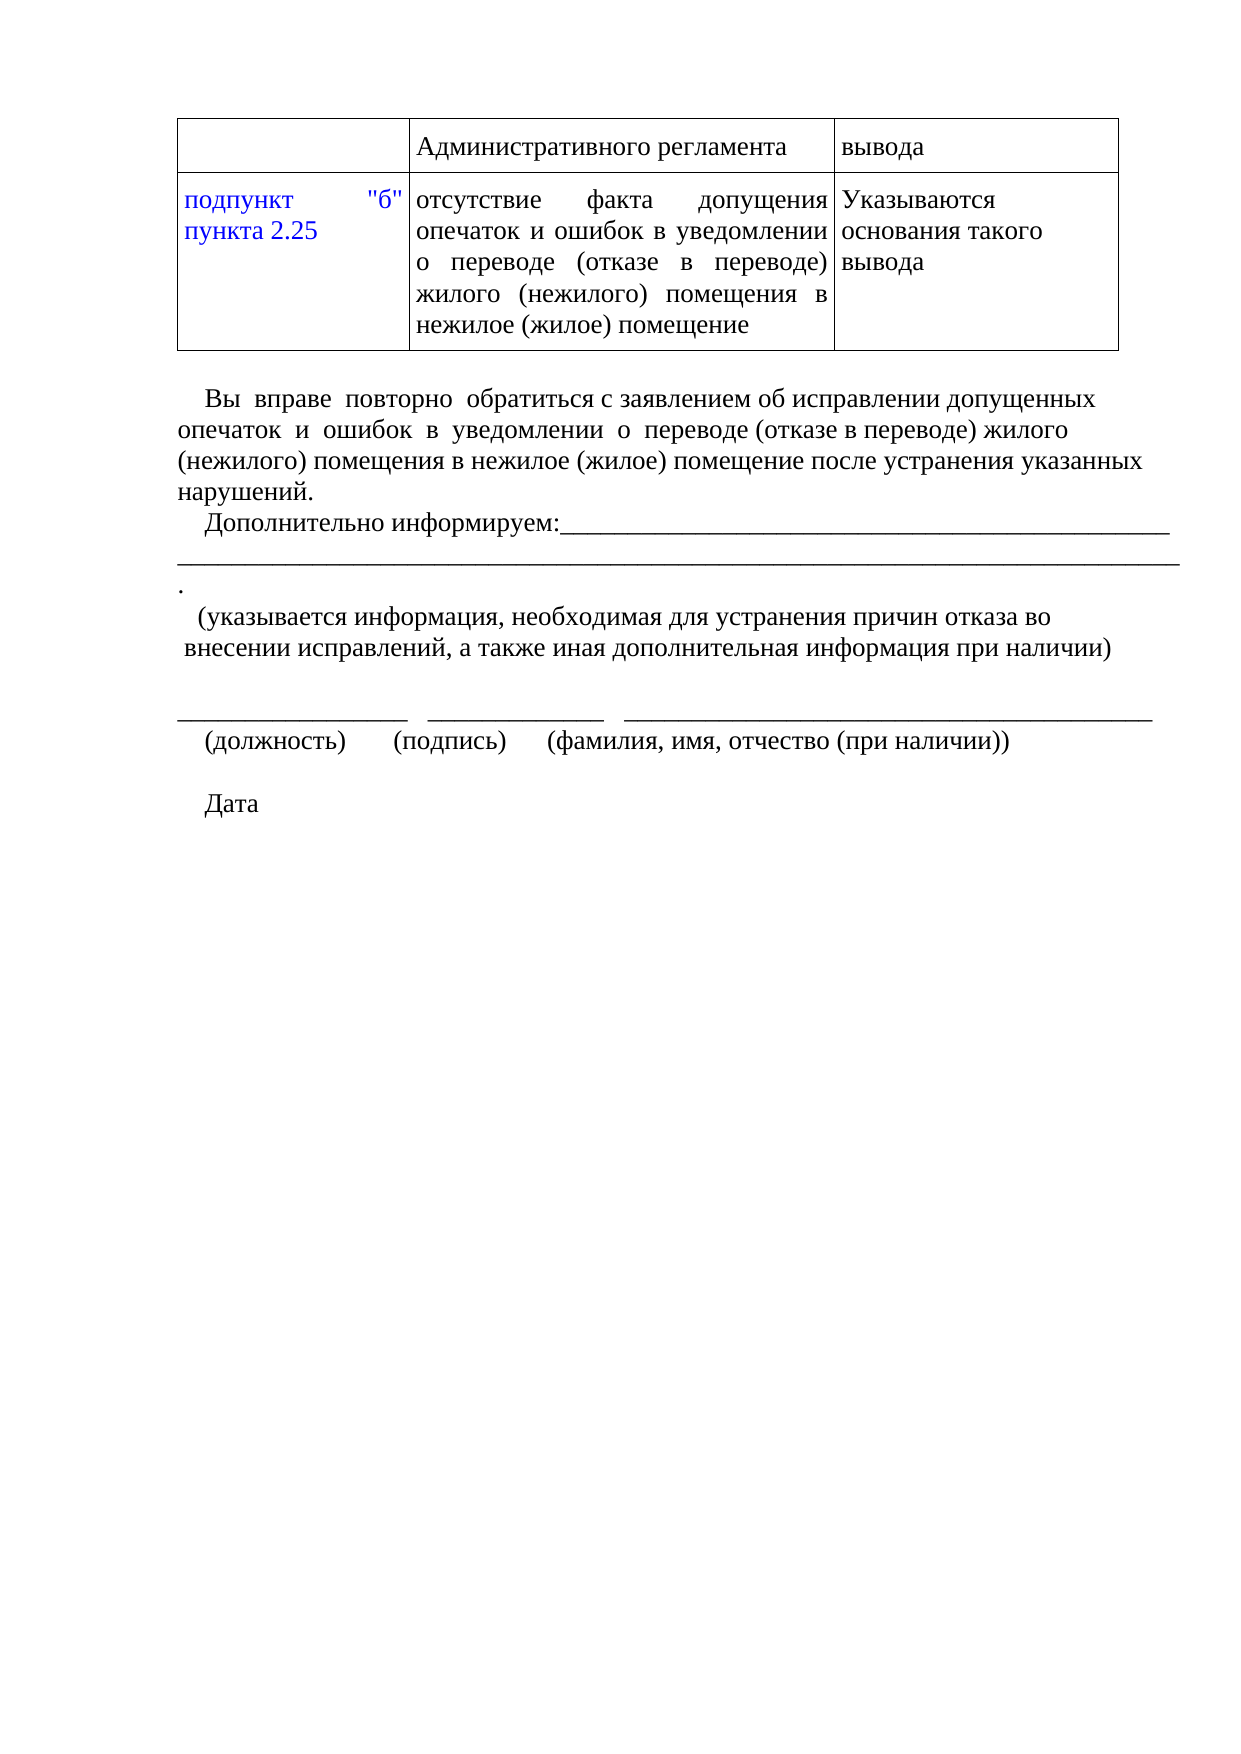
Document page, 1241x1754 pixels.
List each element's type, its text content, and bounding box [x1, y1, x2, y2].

text (указывается информация, необходимая для устранения причин отказа во [177, 600, 1181, 631]
text внесении исправлений, а также иная дополнительная информация при наличии) [177, 631, 1181, 662]
text _________________ _____________ _______________________________________ [177, 693, 1181, 724]
table_cell подпункт "б" пункта 2.25 [178, 173, 409, 349]
text Дата [177, 787, 1181, 818]
table_cell Указываются основания такого вывода [835, 173, 1118, 349]
text (должность) (подпись) (фамилия, имя, отчество (при наличии)) [177, 724, 1181, 756]
text __________________________________________________________________________. [177, 537, 1181, 600]
text Дополнительно информируем:_____________________________________________ [177, 506, 1181, 537]
table_cell отсутствие факта допущения опечаток и ошибок в уведомлении о переводе (отказе в переводе) жилого (нежилого) помещения в нежилое (жилое) помещение [410, 173, 834, 349]
text опечаток и ошибок в уведомлении о переводе (отказе в переводе) жилого [177, 413, 1181, 444]
text Вы вправе повторно обратиться с заявлением об исправлении допущенных [177, 382, 1181, 413]
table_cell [835, 119, 1118, 172]
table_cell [178, 119, 409, 172]
text нарушений. [177, 475, 1181, 506]
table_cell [410, 119, 834, 172]
text (нежилого) помещения в нежилое (жилое) помещение после устранения указанных [177, 444, 1181, 475]
